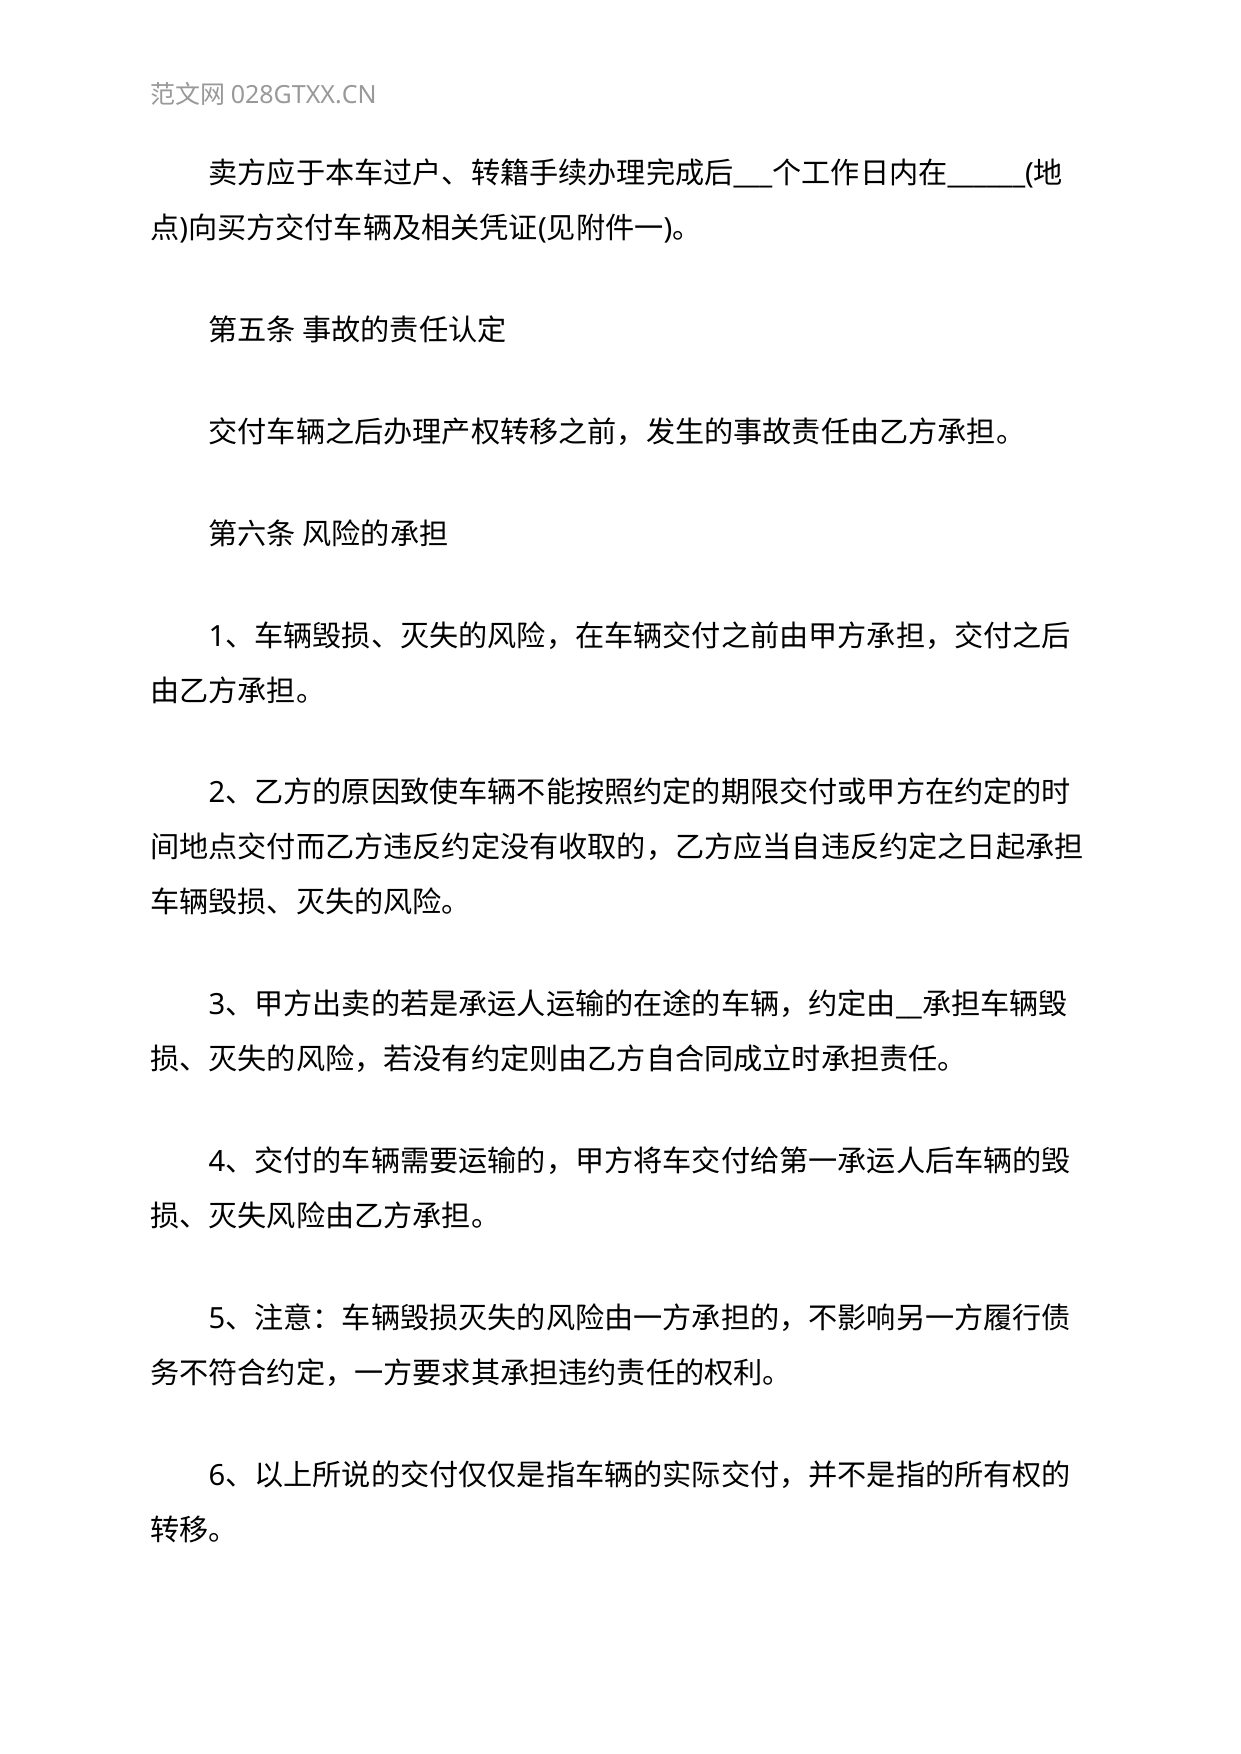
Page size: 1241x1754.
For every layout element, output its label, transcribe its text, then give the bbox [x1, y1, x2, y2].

text 3、甲方出卖的若是承运人运输的在途的车辆，约定由__承担车辆毁损、灭失的风险，若没有约定则由乙方自合同成立时承担责任。 [150, 981, 1090, 1078]
text 交付车辆之后办理产权转移之前，发生的事故责任由乙方承担。 [150, 409, 1090, 451]
text 卖方应于本车过户、转籍手续办理完成后___个工作日内在______(地点)向买方交付车辆及相关凭证(见附件一)。 [150, 150, 1090, 247]
text 1、车辆毁损、灭失的风险，在车辆交付之前由甲方承担，交付之后由乙方承担。 [150, 612, 1090, 709]
text 第五条 事故的责任认定 [150, 307, 1090, 349]
text 6、以上所说的交付仅仅是指车辆的实际交付，并不是指的所有权的转移。 [150, 1451, 1090, 1548]
text 第六条 风险的承担 [150, 511, 1090, 553]
text 2、乙方的原因致使车辆不能按照约定的期限交付或甲方在约定的时间地点交付而乙方违反约定没有收取的，乙方应当自违反约定之日起承担车辆毁损、灭失的风险。 [150, 769, 1090, 921]
text 5、注意：车辆毁损灭失的风险由一方承担的，不影响另一方履行债务不符合约定，一方要求其承担违约责任的权利。 [150, 1294, 1090, 1392]
text 4、交付的车辆需要运输的，甲方将车交付给第一承运人后车辆的毁损、灭失风险由乙方承担。 [150, 1137, 1090, 1235]
